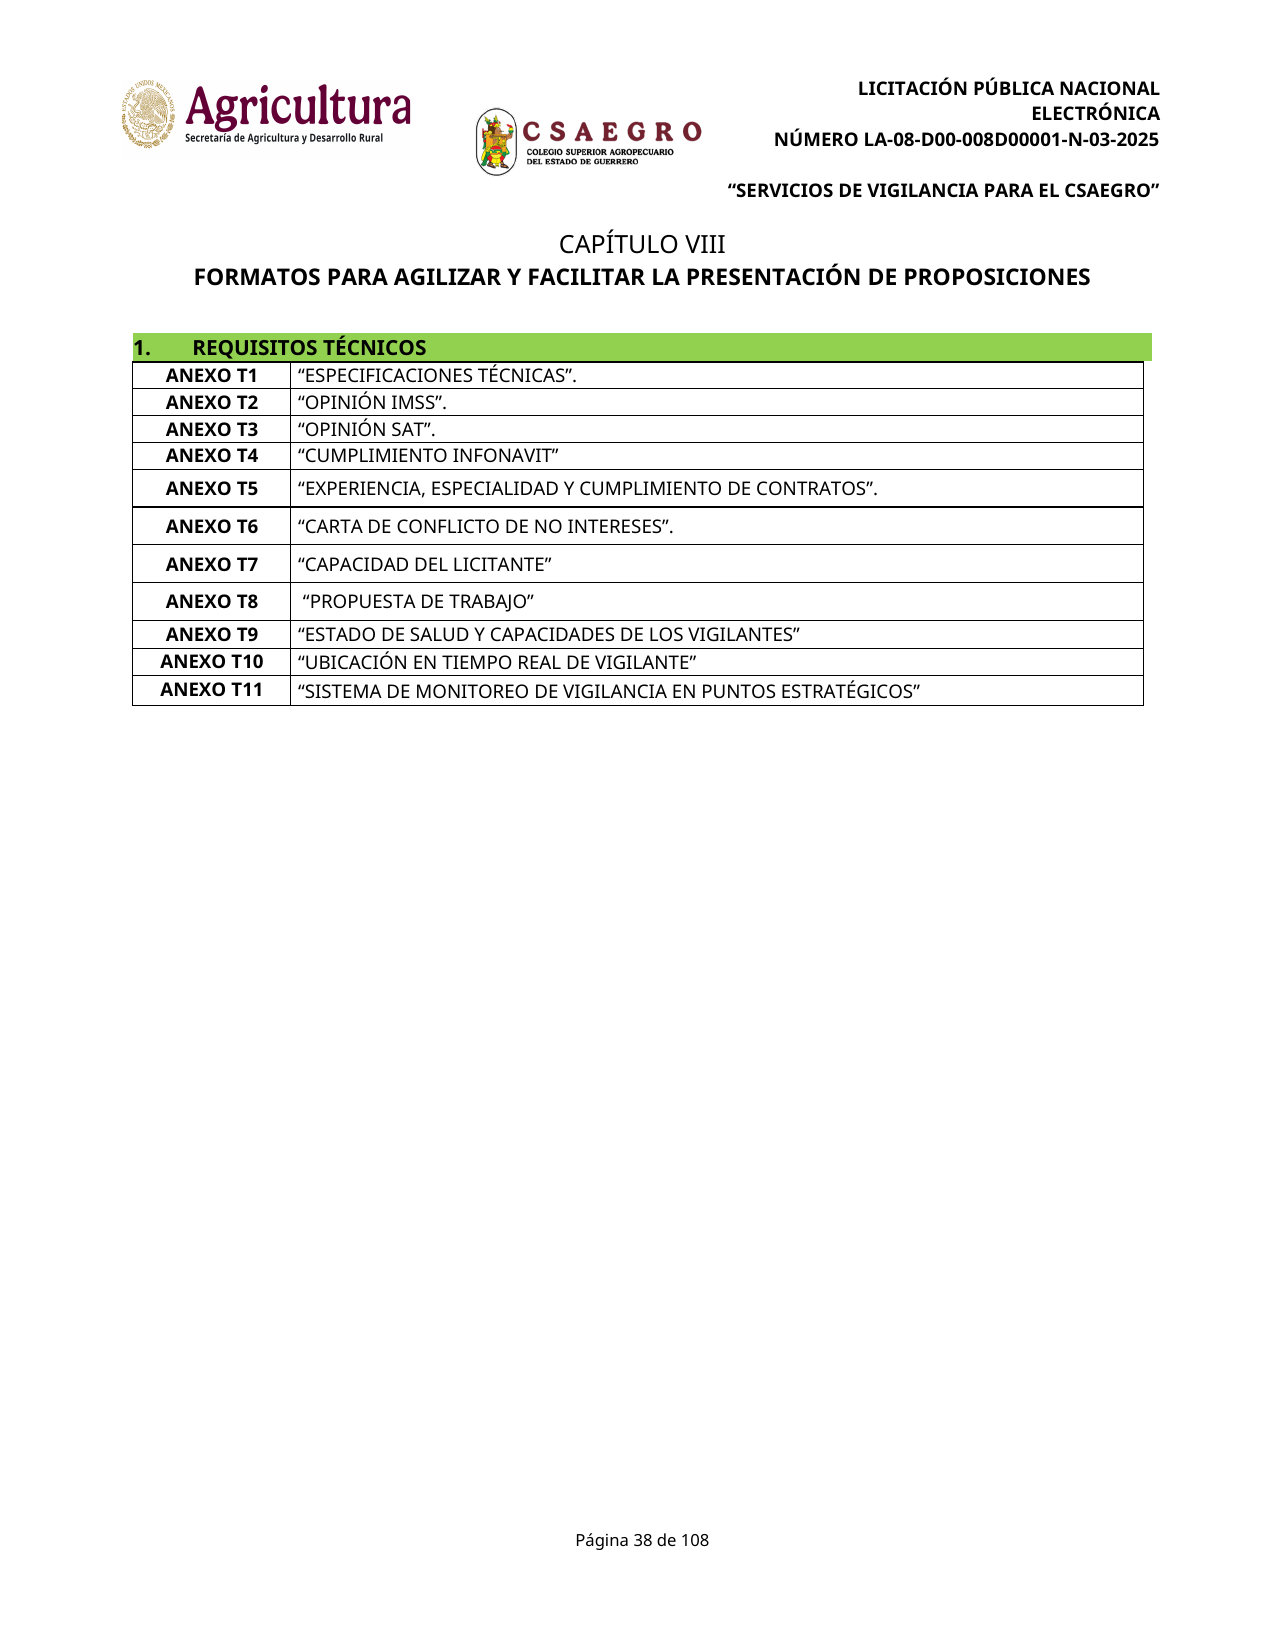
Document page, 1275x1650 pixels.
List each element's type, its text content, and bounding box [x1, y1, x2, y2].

table_header ANEXO T1 [133, 363, 290, 388]
table_cell “OPINIÓN SAT”. [291, 416, 1143, 442]
table_cell ANEXO T3 [133, 416, 290, 442]
table_cell ANEXO T8 [133, 583, 290, 620]
table_cell “CAPACIDAD DEL LICITANTE” [291, 545, 1143, 582]
table_cell “SISTEMA DE MONITOREO DE VIGILANCIA EN PUNTOS ESTRATÉGICOS” [291, 676, 1143, 705]
table_header “ESPECIFICACIONES TÉCNICAS”. [291, 363, 1143, 388]
table_cell ANEXO T7 [133, 545, 290, 582]
table_cell “OPINIÓN IMSS”. [291, 389, 1143, 415]
table_cell ANEXO T5 [133, 470, 290, 506]
table_cell “ESTADO DE SALUD Y CAPACIDADES DE LOS VIGILANTES” [291, 621, 1143, 647]
picture [121, 80, 411, 161]
table_cell ANEXO T10 [133, 649, 290, 675]
table_cell “CARTA DE CONFLICTO DE NO INTERESES”. [291, 508, 1143, 544]
subtitle 1. REQUISITOS TÉCNICOS [133, 333, 1152, 361]
table_cell ANEXO T9 [133, 621, 290, 647]
table_cell “PROPUESTA DE TRABAJO” [291, 583, 1143, 620]
table_cell “EXPERIENCIA, ESPECIALIDAD Y CUMPLIMIENTO DE CONTRATOS”. [291, 470, 1143, 506]
picture [473, 98, 705, 180]
table_cell ANEXO T6 [133, 508, 290, 544]
table_cell ANEXO T2 [133, 389, 290, 415]
table_cell ANEXO T11 [133, 676, 290, 705]
text CAPÍTULO VIII [133, 227, 1152, 261]
table_cell ANEXO T4 [133, 443, 290, 468]
table_cell “UBICACIÓN EN TIEMPO REAL DE VIGILANTE” [291, 649, 1143, 675]
table_cell “CUMPLIMIENTO INFONAVIT” [291, 443, 1143, 468]
text FORMATOS PARA AGILIZAR Y FACILITAR LA PRESENTACIÓN DE PROPOSICIONES [133, 261, 1152, 292]
